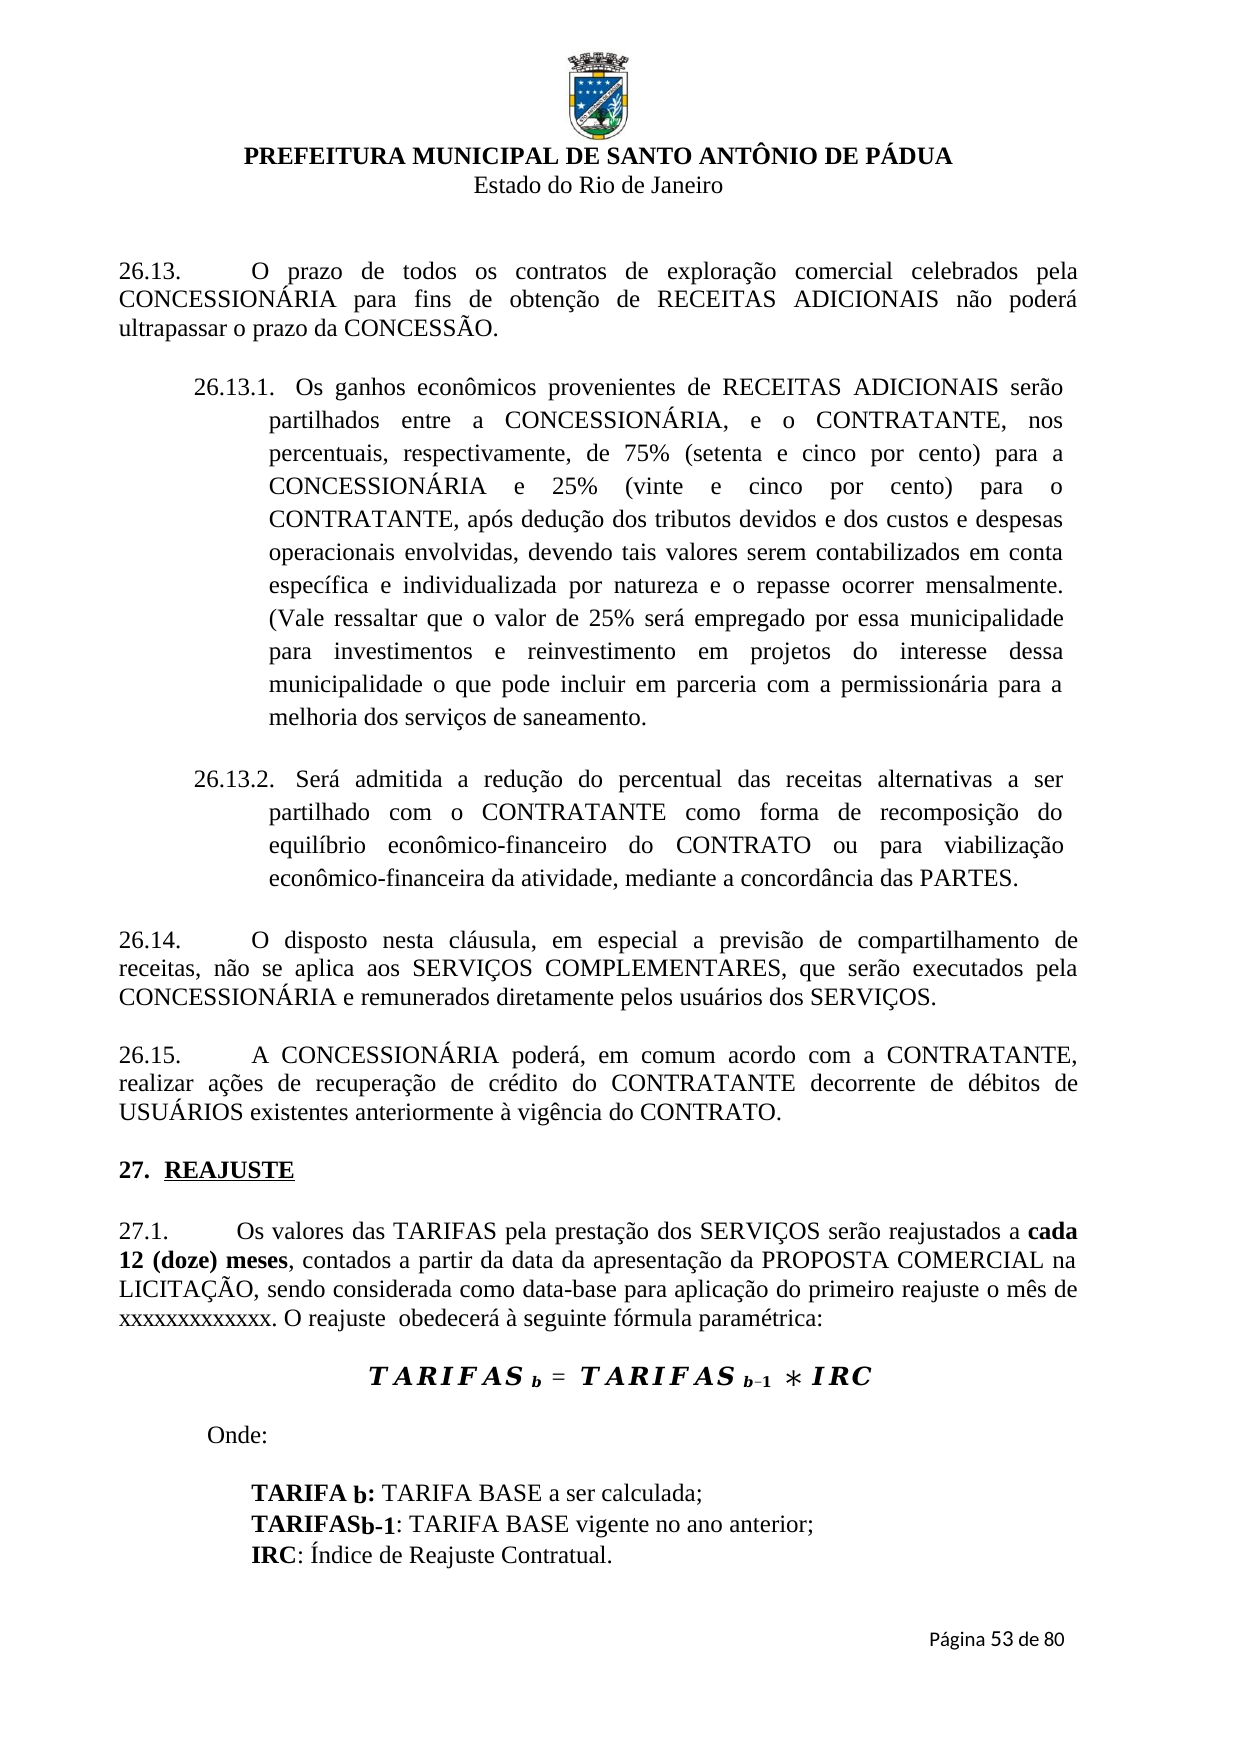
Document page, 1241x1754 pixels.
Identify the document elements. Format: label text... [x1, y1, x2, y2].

list Será admitida a redução do percentual das receitas alternativas a ser partilhado com o CONTRATANTE como forma de recomposição do equilíbrio econômico-financeiro do CONTRATO ou para viabilização econômico-financeira da atividade, mediante a concordância das PARTES. [194, 764, 1064, 892]
list A CONCESSIONÁRIA poderá, em comum acordo com a CONTRATANTE, realizar ações de recuperação de crédito do CONTRATANTE decorrente de débitos de USUÁRIOS existentes anteriormente à vigência do CONTRATO. [119, 1040, 1078, 1126]
list O disposto nesta cláusula, em especial a previsão de compartilhamento de receitas, não se aplica aos SERVIÇOS COMPLEMENTARES, que serão executados pela CONCESSIONÁRIA e remunerados diretamente pelos usuários dos SERVIÇOS. [119, 925, 1078, 1011]
list O prazo de todos os contratos de exploração comercial celebrados pela CONCESSIONÁRIA para fins de obtenção de RECEITAS ADICIONAIS não poderá ultrapassar o prazo da CONCESSÃO. [119, 256, 1078, 342]
text TARIFA b: TARIFA BASE a ser calculada; [251, 1478, 1078, 1509]
list Os ganhos econômicos provenientes de RECEITAS ADICIONAIS serão partilhados entre a CONCESSIONÁRIA, e o CONTRATANTE, nos percentuais, respectivamente, de 75% (setenta e cinco por cento) para a CONCESSIONÁRIA e 25% (vinte e cinco por cento) para o CONTRATANTE, após dedução dos tributos devidos e dos custos e despesas operacionais envolvidas, devendo tais valores serem contabilizados em conta específica e individualizada por natureza e o repasse ocorrer mensalmente. (Vale ressaltar que o valor de 25% será empregado por essa municipalidade para investimentos e reinvestimento em projetos do interesse dessa municipalidade o que pode incluir em parceria com a permissionária para a melhoria dos serviços de saneamento. [194, 372, 1064, 731]
text TARIFASb-1: TARIFA BASE vigente no ano anterior; [251, 1509, 1078, 1540]
list Os valores das TARIFAS pela prestação dos SERVIÇOS serão reajustados a cada 12 (doze) meses, contados a partir da data da apresentação da PROPOSTA COMERCIAL na LICITAÇÃO, sendo considerada como data-base para aplicação do primeiro reajuste o mês de xxxxxxxxxxxxx. O reajuste obedecerá à seguinte fórmula paramétrica: [119, 1216, 1078, 1331]
picture [564, 50, 632, 142]
text Onde: [207, 1420, 1078, 1449]
text IRC: Índice de Reajuste Contratual. [251, 1540, 1078, 1569]
list REAJUSTE [119, 1155, 1078, 1184]
text 𝑻𝑨𝑹𝑰𝑭𝑨𝑺 𝒃 = 𝑻𝑨𝑹𝑰𝑭𝑨𝑺 𝒃−𝟏 ∗ 𝑰𝑹𝑪 [181, 1361, 1060, 1391]
